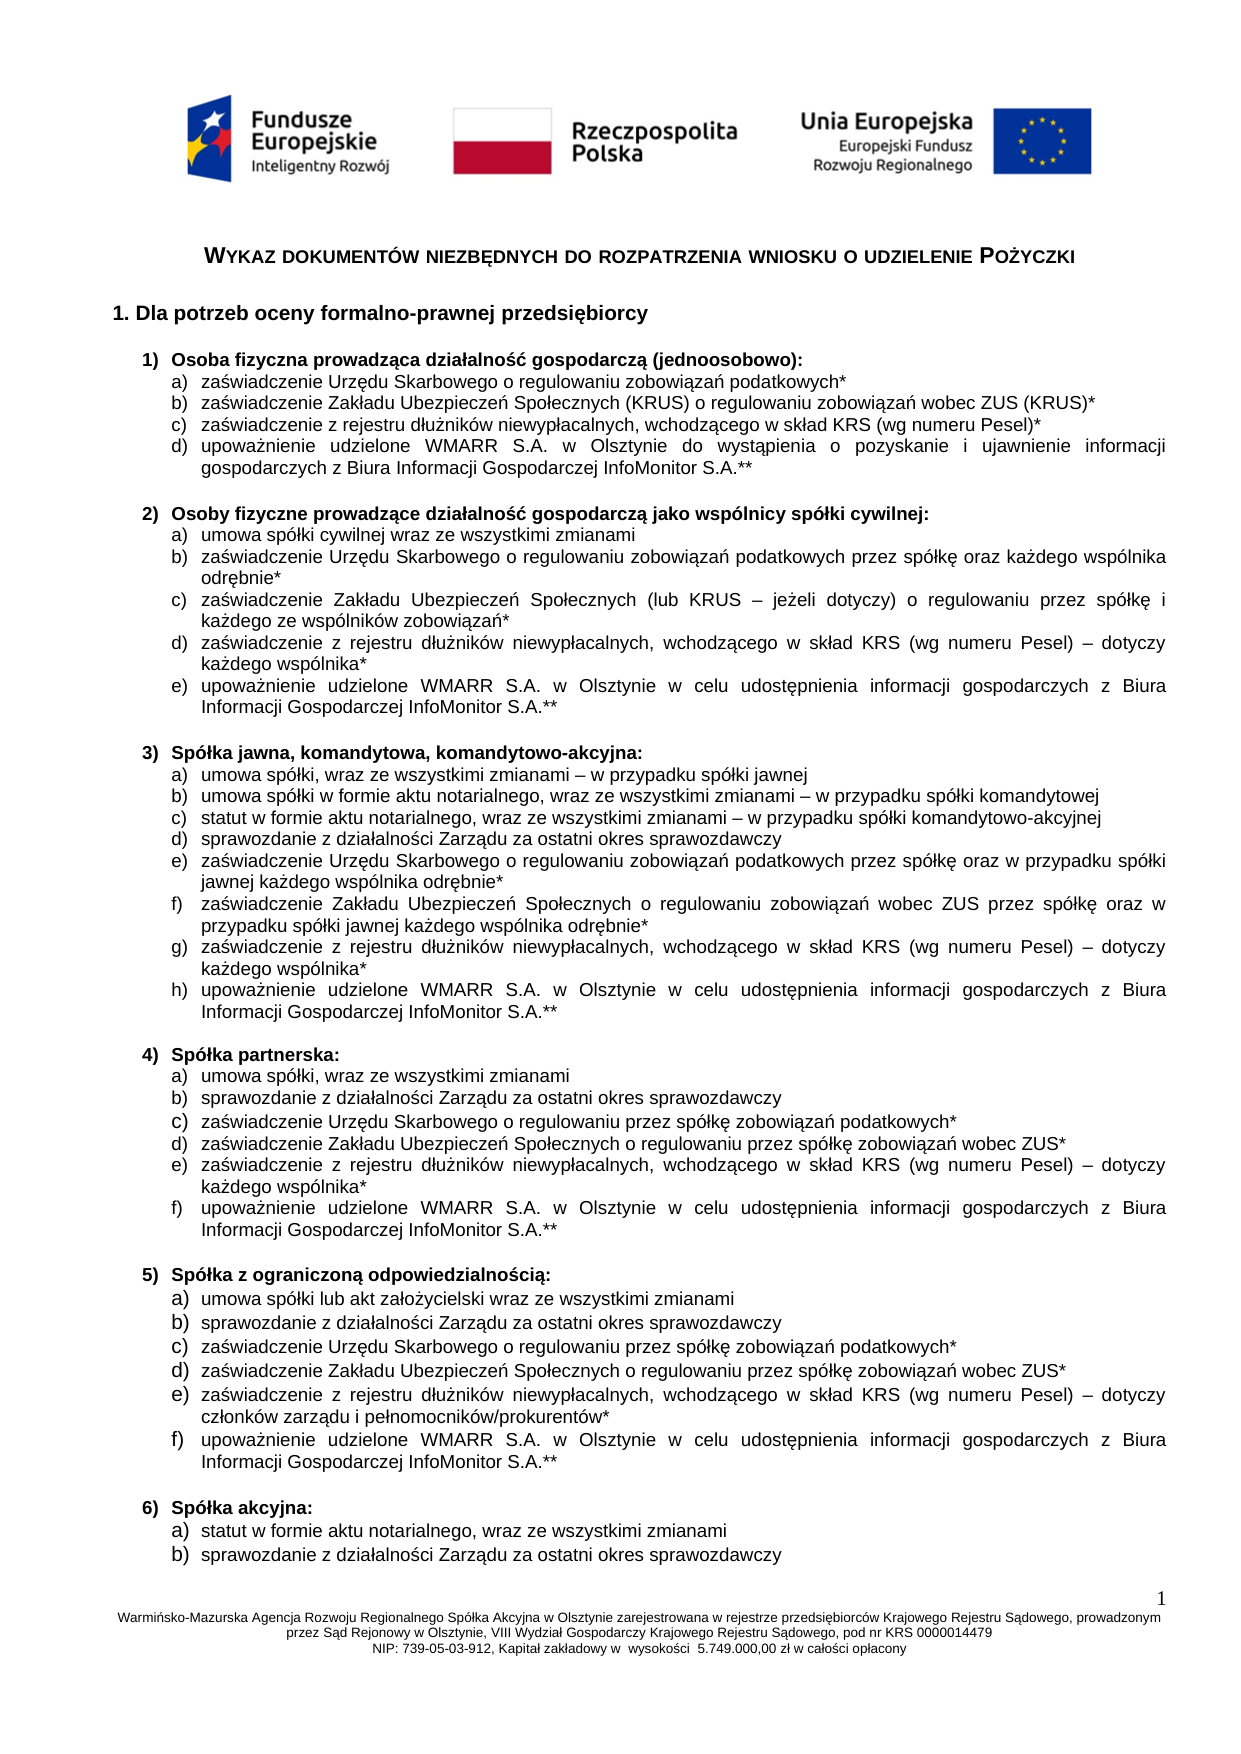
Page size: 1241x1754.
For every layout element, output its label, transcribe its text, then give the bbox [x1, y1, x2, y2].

list sprawozdanie z działalności Zarządu za ostatni okres sprawozdawczy [171, 1310, 1167, 1334]
list zaświadczenie Urzędu Skarbowego o regulowaniu zobowiązań podatkowych przez spółkę oraz w przypadku spółki jawnej każdego wspólnika odrębnie* [171, 850, 1167, 893]
list umowa spółki, wraz ze wszystkimi zmianami – w przypadku spółki jawnej [171, 763, 1167, 785]
list statut w formie aktu notarialnego, wraz ze wszystkimi zmianami [171, 1518, 1167, 1542]
list sprawozdanie z działalności Zarządu za ostatni okres sprawozdawczy [171, 828, 1167, 850]
list zaświadczenie Urzędu Skarbowego o regulowaniu przez spółkę zobowiązań podatkowych* [171, 1108, 1167, 1132]
list zaświadczenie Zakładu Ubezpieczeń Społecznych (lub KRUS – jeżeli dotyczy) o regulowaniu przez spółkę i każdego ze wspólników zobowiązań* [171, 588, 1167, 632]
list sprawozdanie z działalności Zarządu za ostatni okres sprawozdawczy [171, 1087, 1167, 1108]
list umowa spółki lub akt założycielski wraz ze wszystkimi zmianami [171, 1286, 1167, 1310]
list Osoby fizyczne prowadzące działalność gospodarczą jako wspólnicy spółki cywilnej: [142, 502, 1167, 524]
list umowa spółki w formie aktu notarialnego, wraz ze wszystkimi zmianami – w przypadku spółki komandytowej [171, 785, 1167, 807]
list upoważnienie udzielone WMARR S.A. w Olsztynie w celu udostępnienia informacji gospodarczych z Biura Informacji Gospodarczej InfoMonitor S.A.** [171, 979, 1167, 1022]
list umowa spółki, wraz ze wszystkimi zmianami [171, 1065, 1167, 1087]
list Spółka z ograniczoną odpowiedzialnością: [142, 1264, 1167, 1286]
list zaświadczenie z rejestru dłużników niewypłacalnych, wchodzącego w skład KRS (wg numeru Pesel) – dotyczy każdego wspólnika* [171, 936, 1167, 979]
list upoważnienie udzielone WMARR S.A. w Olsztynie w celu udostępnienia informacji gospodarczych z Biura Informacji Gospodarczej InfoMonitor S.A.** [171, 1427, 1167, 1473]
list zaświadczenie z rejestru dłużników niewypłacalnych, wchodzącego w skład KRS (wg numeru Pesel) – dotyczy członków zarządu i pełnomocników/prokurentów* [171, 1382, 1167, 1427]
list Spółka partnerska: [142, 1044, 1167, 1065]
list zaświadczenie Zakładu Ubezpieczeń Społecznych o regulowaniu przez spółkę zobowiązań wobec ZUS* [171, 1132, 1167, 1154]
list Spółka jawna, komandytowa, komandytowo-akcyjna: [142, 742, 1167, 763]
picture [166, 73, 1113, 204]
list zaświadczenie z rejestru dłużników niewypłacalnych, wchodzącego w skład KRS (wg numeru Pesel) – dotyczy każdego wspólnika* [171, 632, 1167, 675]
list sprawozdanie z działalności Zarządu za ostatni okres sprawozdawczy [171, 1542, 1167, 1566]
list Osoba fizyczna prowadząca działalność gospodarczą (jednoosobowo): [142, 349, 1167, 371]
list zaświadczenie Zakładu Ubezpieczeń Społecznych o regulowaniu przez spółkę zobowiązań wobec ZUS* [171, 1358, 1167, 1382]
list zaświadczenie Zakładu Ubezpieczeń Społecznych o regulowaniu zobowiązań wobec ZUS przez spółkę oraz w przypadku spółki jawnej każdego wspólnika odrębnie* [171, 893, 1167, 936]
list zaświadczenie Urzędu Skarbowego o regulowaniu zobowiązań podatkowych przez spółkę oraz każdego wspólnika odrębnie* [171, 545, 1167, 588]
list zaświadczenie z rejestru dłużników niewypłacalnych, wchodzącego w skład KRS (wg numeru Pesel)* [171, 414, 1167, 435]
list statut w formie aktu notarialnego, wraz ze wszystkimi zmianami – w przypadku spółki komandytowo-akcyjnej [171, 807, 1167, 828]
list upoważnienie udzielone WMARR S.A. w Olsztynie w celu udostępnienia informacji gospodarczych z Biura Informacji Gospodarczej InfoMonitor S.A.** [171, 675, 1167, 718]
text Wykaz dokumentów niezbędnych do rozpatrzenia wniosku o udzielenie Pożyczki [112, 242, 1167, 269]
subtitle 1. Dla potrzeb oceny formalno-prawnej przedsiębiorcy [112, 275, 1167, 325]
list upoważnienie udzielone WMARR S.A. w Olsztynie w celu udostępnienia informacji gospodarczych z Biura Informacji Gospodarczej InfoMonitor S.A.** [171, 1197, 1167, 1240]
list umowa spółki cywilnej wraz ze wszystkimi zmianami [171, 524, 1167, 545]
list Spółka akcyjna: [142, 1497, 1167, 1518]
list zaświadczenie Urzędu Skarbowego o regulowaniu zobowiązań podatkowych* [171, 371, 1167, 392]
list zaświadczenie Zakładu Ubezpieczeń Społecznych (KRUS) o regulowaniu zobowiązań wobec ZUS (KRUS)* [171, 392, 1167, 414]
list zaświadczenie z rejestru dłużników niewypłacalnych, wchodzącego w skład KRS (wg numeru Pesel) – dotyczy każdego wspólnika* [171, 1154, 1167, 1197]
list zaświadczenie Urzędu Skarbowego o regulowaniu przez spółkę zobowiązań podatkowych* [171, 1334, 1167, 1358]
list upoważnienie udzielone WMARR S.A. w Olsztynie do wystąpienia o pozyskanie i ujawnienie informacji gospodarczych z Biura Informacji Gospodarczej InfoMonitor S.A.** [171, 435, 1167, 478]
